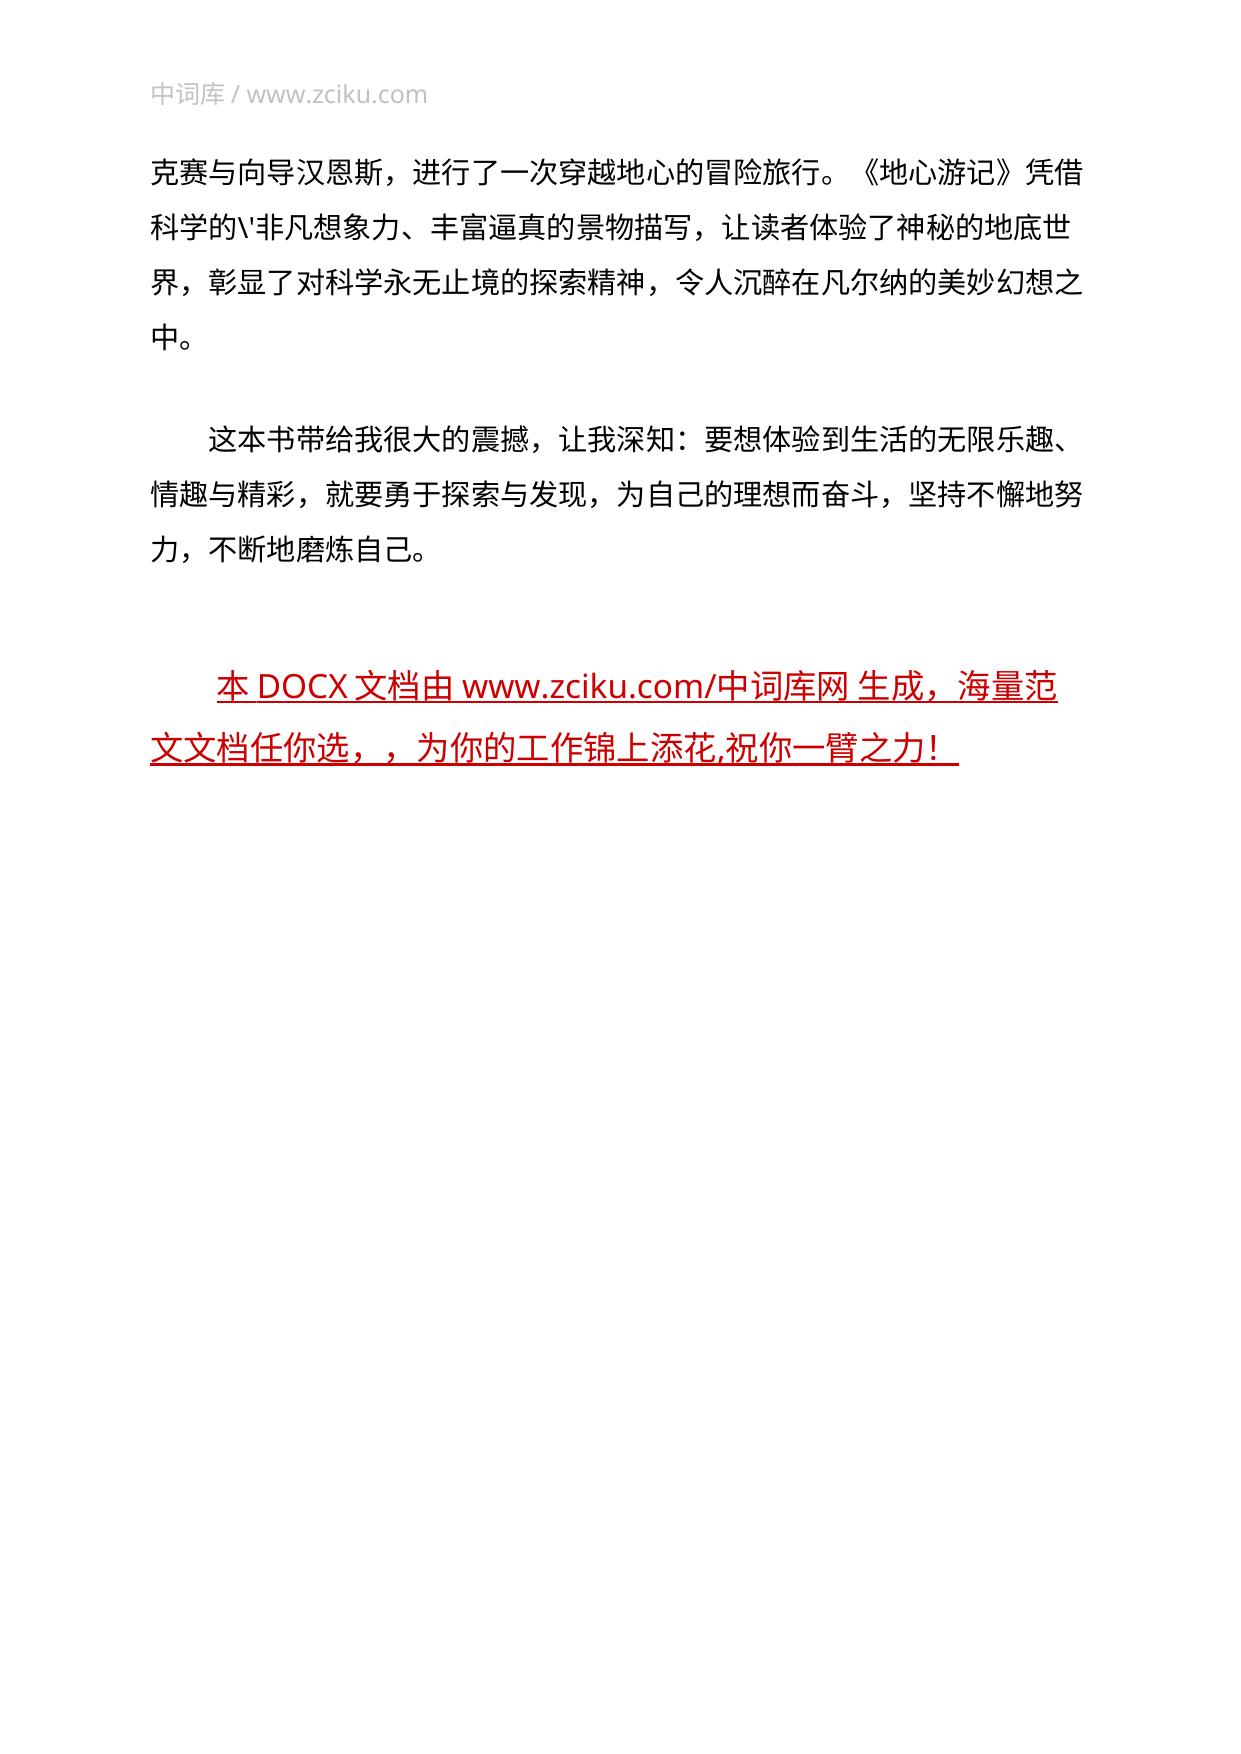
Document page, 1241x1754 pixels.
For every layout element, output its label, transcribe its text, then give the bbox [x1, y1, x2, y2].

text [150, 150, 1090, 357]
text 本DOCX文档由 www.zciku.com/中词库网 生成，海量范文文档任你选，，为你的工作锦上添花,祝你一臂之力！ [150, 659, 1090, 771]
text 这本书带给我很大的震撼，让我深知：要想体验到生活的无限乐趣、情趣与精彩，就要勇于探索与发现，为自己的理想而奋斗，坚持不懈地努力，不断地磨炼自己。 [150, 417, 1090, 569]
